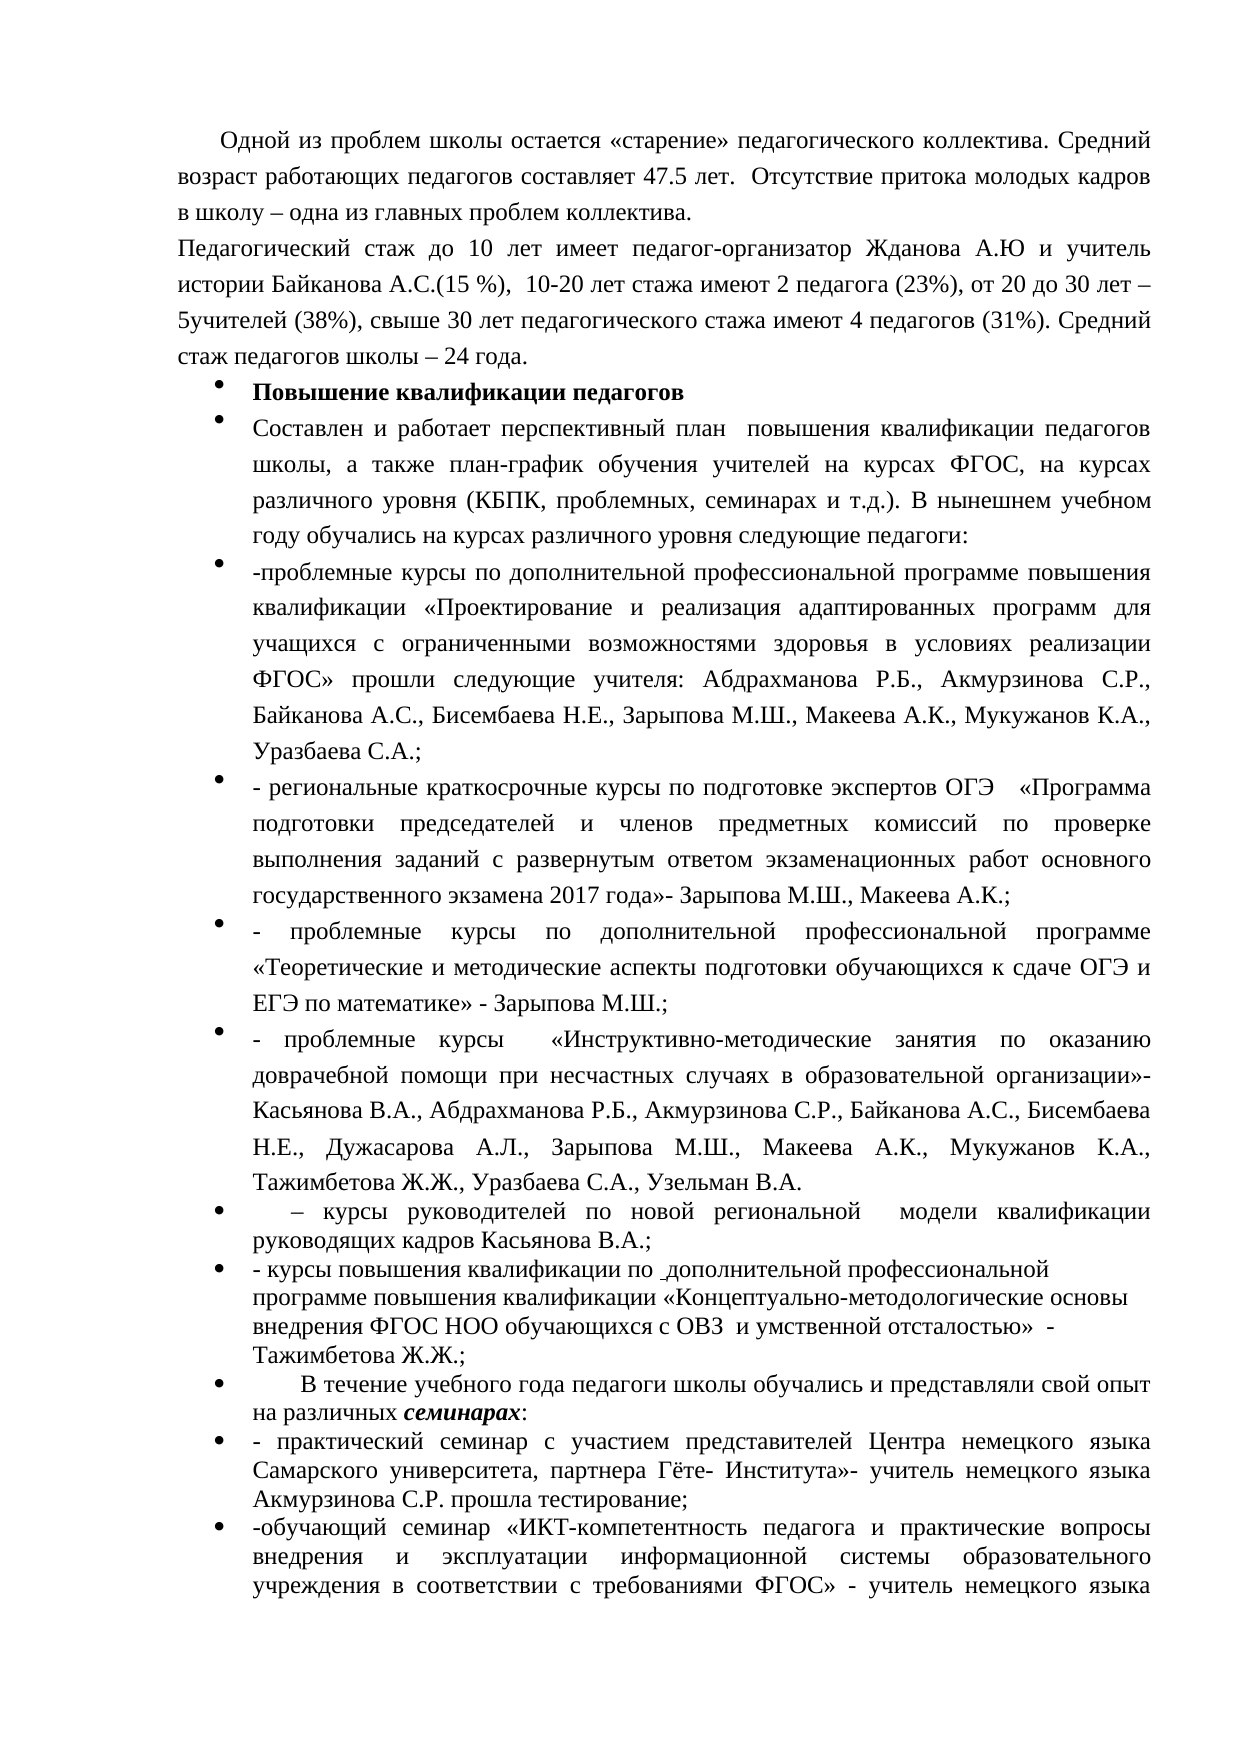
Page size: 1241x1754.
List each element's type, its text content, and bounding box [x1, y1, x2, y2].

list – курсы руководителей по новой региональной модели квалификации руководящих кадров Касьянова В.А.; [215, 1196, 1152, 1254]
list - проблемные курсы «Инструктивно-методические занятия по оказанию доврачебной помощи при несчастных случаях в образовательной организации»- Касьянова В.А., Абдрахманова Р.Б., Акмурзинова С.Р., Байканова А.С., Бисембаева Н.Е., Дужасарова А.Л., Зарыпова М.Ш., Макеева А.К., Мукужанов К.А., Тажимбетова Ж.Ж., Уразбаева С.А., Узельман В.А. [215, 1017, 1152, 1196]
text Одной из проблем школы остается «старение» педагогического коллектива. Средний возраст работающих педагогов составляет 47.5 лет. Отсутствие притока молодых кадров в школу – одна из главных проблем коллектива. [177, 118, 1152, 226]
list Составлен и работает перспективный план повышения квалификации педагогов школы, а также план-график обучения учителей на курсах ФГОС, на курсах различного уровня (КБПК, проблемных, семинарах и т.д.). В нынешнем учебном году обучались на курсах различного уровня следующие педагоги: [215, 406, 1152, 549]
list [215, 1512, 1152, 1599]
list - курсы повышения квалификации по дополнительной профессиональной программе повышения квалификации «Концептуально-методологические основы внедрения ФГОС НОО обучающихся с ОВЗ и умственной отсталостью» - Тажимбетова Ж.Ж.; [215, 1254, 1152, 1369]
text Педагогический стаж до 10 лет имеет педагог-организатор Жданова А.Ю и учитель истории Байканова А.С.(15 %), 10-20 лет стажа имеют 2 педагога (23%), от 20 до 30 лет – 5учителей (38%), свыше 30 лет педагогического стажа имеют 4 педагогов (31%). Средний стаж педагогов школы – 24 года. [177, 226, 1152, 370]
list - проблемные курсы по дополнительной профессиональной программе «Теоретические и методические аспекты подготовки обучающихся к сдаче ОГЭ и ЕГЭ по математике» - Зарыпова М.Ш.; [215, 909, 1152, 1017]
list - практический семинар с участием представителей Центра немецкого языка Самарского университета, партнера Гёте- Института»- учитель немецкого языка Акмурзинова С.Р. прошла тестирование; [215, 1426, 1152, 1512]
list - региональные краткосрочные курсы по подготовке экспертов ОГЭ «Программа подготовки председателей и членов предметных комиссий по проверке выполнения заданий с развернутым ответом экзаменационных работ основного государственного экзамена 2017 года»- Зарыпова М.Ш., Макеева А.К.; [215, 765, 1152, 909]
list Повышение квалификации педагогов [215, 370, 1152, 406]
list В течение учебного года педагоги школы обучались и представляли свой опыт на различных семинарах: [215, 1369, 1152, 1426]
list -проблемные курсы по дополнительной профессиональной программе повышения квалификации «Проектирование и реализация адаптированных программ для учащихся с ограниченными возможностями здоровья в условиях реализации ФГОС» прошли следующие учителя: Абдрахманова Р.Б., Акмурзинова С.Р., Байканова А.С., Бисембаева Н.Е., Зарыпова М.Ш., Макеева А.К., Мукужанов К.А., Уразбаева С.А.; [215, 549, 1152, 765]
